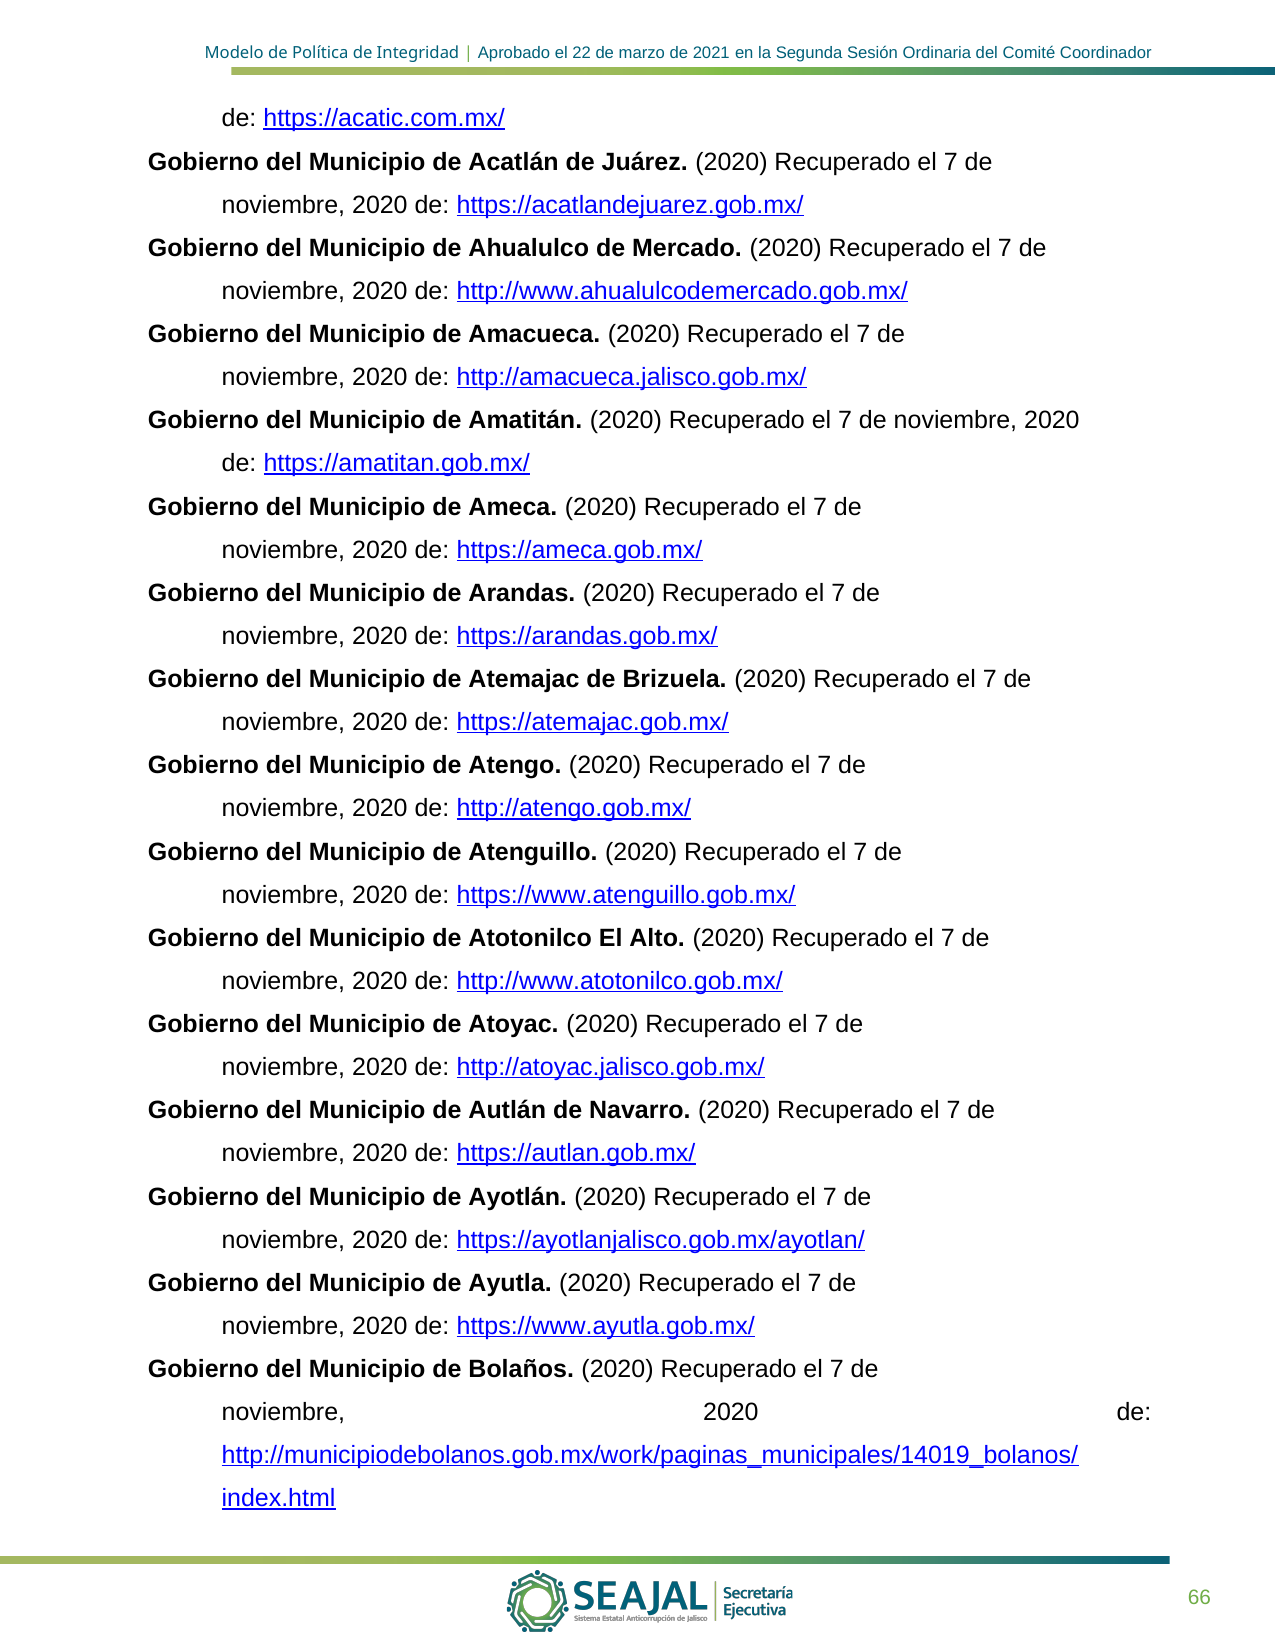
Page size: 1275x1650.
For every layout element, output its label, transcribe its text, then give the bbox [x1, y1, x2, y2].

picture [506, 1570, 793, 1632]
text noviembre, 2020 de: https://ameca.gob.mx/ [221, 534, 1152, 563]
text de: https://acatic.com.mx/ [148, 103, 1152, 132]
text Gobierno del Municipio de Acatlán de Juárez. (2020) Recuperado el 7 de [148, 146, 1152, 175]
text noviembre, 2020 de: https://arandas.gob.mx/ [221, 621, 1152, 649]
text noviembre, 2020 de: http://www.ahualulcodemercado.gob.mx/ [221, 276, 1152, 304]
text Gobierno del Municipio de Arandas. (2020) Recuperado el 7 de [148, 578, 1152, 606]
text Gobierno del Municipio de Bolaños. (2020) Recuperado el 7 de [148, 1354, 1152, 1383]
picture [935, 49, 941, 58]
picture [1110, 49, 1116, 58]
text Gobierno del Municipio de Ayutla. (2020) Recuperado el 7 de [148, 1268, 1152, 1296]
text noviembre, 2020 de: https://www.atenguillo.gob.mx/ [221, 879, 1152, 908]
picture [1097, 46, 1103, 58]
text Gobierno del Municipio de Autlán de Navarro. (2020) Recuperado el 7 de [148, 1095, 1152, 1124]
text noviembre, 2020 de: https://ayotlanjalisco.gob.mx/ayotlan/ [221, 1224, 1152, 1253]
text Gobierno del Municipio de Amacueca. (2020) Recuperado el 7 de [148, 319, 1152, 348]
text noviembre, 2020 de: https://acatlandejuarez.gob.mx/ [148, 189, 1152, 218]
picture [745, 49, 751, 58]
text noviembre, 2020 de: https://atemajac.gob.mx/ [221, 707, 1152, 736]
picture [797, 49, 803, 61]
text Gobierno del Municipio de Atenguillo. (2020) Recuperado el 7 de [148, 836, 1152, 865]
text de: https://amatitan.gob.mx/ [148, 448, 1152, 477]
text noviembre, 2020 de: http://amacueca.jalisco.gob.mx/ [221, 362, 1152, 391]
picture [514, 46, 520, 58]
text Gobierno del Municipio de Atoyac. (2020) Recuperado el 7 de [148, 1009, 1152, 1038]
text noviembre, 2020 de: https://autlan.gob.mx/ [221, 1138, 1152, 1167]
text noviembre, 2020 de: http://atengo.gob.mx/ [221, 793, 1152, 822]
text noviembre, 2020 de: http://atoyac.jalisco.gob.mx/ [221, 1052, 1152, 1081]
picture [825, 46, 831, 58]
text noviembre, 2020 de: https://www.ayutla.gob.mx/ [221, 1311, 1152, 1339]
text Gobierno del Municipio de Ameca. (2020) Recuperado el 7 de [148, 491, 1152, 520]
text noviembre, 2020 de: http://www.atotonilco.gob.mx/ [221, 966, 1152, 994]
text Gobierno del Municipio de Ahualulco de Mercado. (2020) Recuperado el 7 de [148, 233, 1152, 261]
text Gobierno del Municipio de Atemajac de Brizuela. (2020) Recuperado el 7 de [148, 664, 1152, 693]
text Gobierno del Municipio de Atengo. (2020) Recuperado el 7 de [148, 750, 1152, 779]
text Gobierno del Municipio de Amatitán. (2020) Recuperado el 7 de noviembre, 2020 [148, 405, 1152, 434]
picture [0, 1556, 1170, 1564]
text Gobierno del Municipio de Atotonilco El Alto. (2020) Recuperado el 7 de [148, 923, 1152, 951]
text Gobierno del Municipio de Ayotlán. (2020) Recuperado el 7 de [148, 1181, 1152, 1210]
picture [231, 67, 1275, 75]
text noviembre, 2020 de: http://municipiodebolanos.gob.mx/work/paginas_municipales/14019_bolanos/index.html [221, 1397, 1152, 1512]
